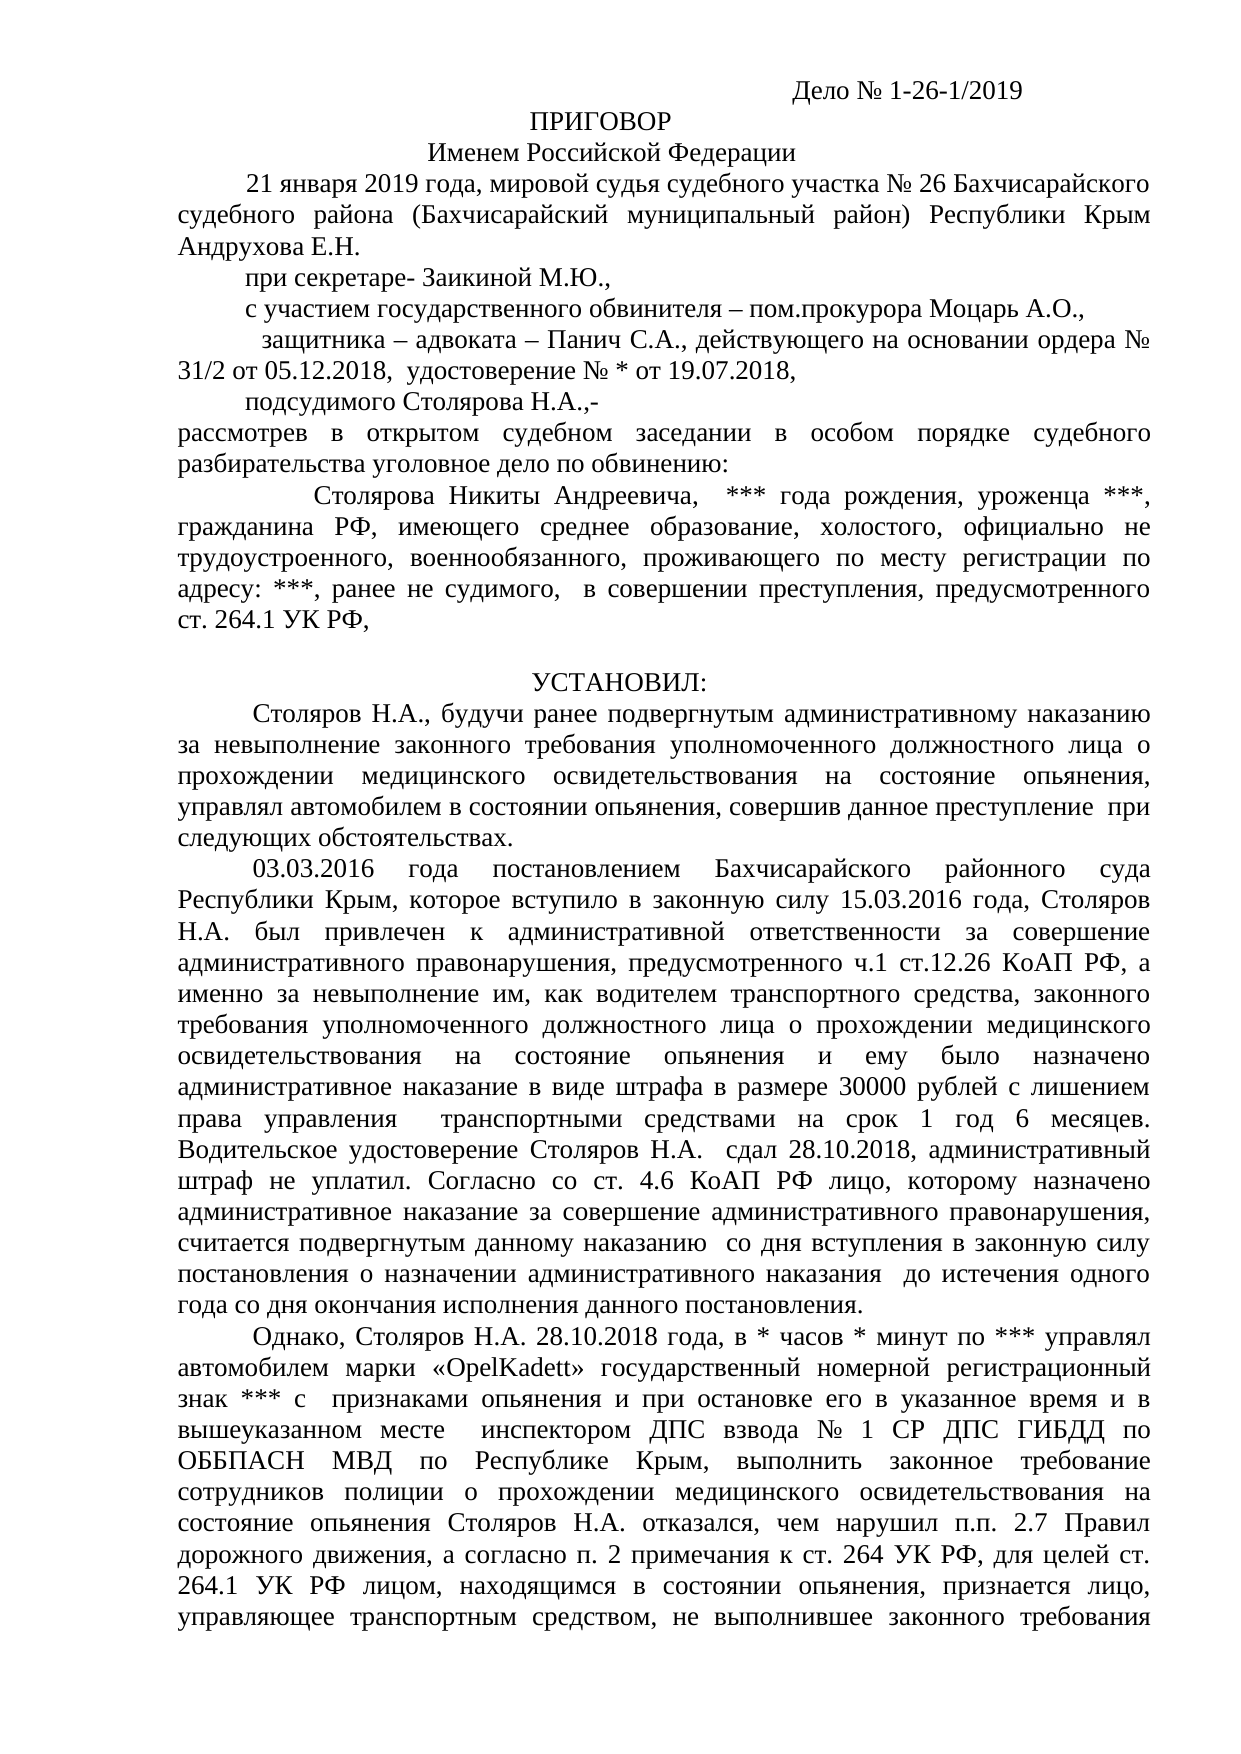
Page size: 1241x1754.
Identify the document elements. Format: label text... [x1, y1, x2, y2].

text 21 января 2019 года, мировой судья судебного участка № 26 Бахчисарайского судебного района (Бахчисарайский муниципальный район) Республики Крым Андрухова Е.Н. [177, 167, 1152, 261]
text ПРИГОВОР [177, 105, 1152, 136]
text при секретаре- Заикиной М.Ю., [177, 261, 1152, 292]
text УСТАНОВИЛ: [177, 666, 1152, 697]
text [177, 1320, 1152, 1631]
text 03.03.2016 года постановлением Бахчисарайского районного суда Республики Крым, которое вступило в законную силу 15.03.2016 года, Столяров Н.А. был привлечен к административной ответственности за совершение административного правонарушения, предусмотренного ч.1 ст.12.26 КоАП РФ, а именно за невыполнение им, как водителем транспортного средства, законного требования уполномоченного должностного лица о прохождении медицинского освидетельствования на состояние опьянения и ему было назначено административное наказание в виде штрафа в размере 30000 рублей с лишением права управления транспортными средствами на срок 1 год 6 месяцев. Водительское удостоверение Столяров Н.А. сдал 28.10.2018, административный штраф не уплатил. Согласно со ст. 4.6 КоАП РФ лицо, которому назначено административное наказание за совершение административного правонарушения, считается подвергнутым данному наказанию со дня вступления в законную силу постановления о назначении административного наказания до истечения одного года со дня окончания исполнения данного постановления. [177, 852, 1152, 1320]
text Именем Российской Федерации [177, 136, 1152, 167]
text Столярова Никиты Андреевича, *** года рождения, уроженца ***, гражданина РФ, имеющего среднее образование, холостого, официально не трудоустроенного, военнообязанного, проживающего по месту регистрации по адресу: ***, ранее не судимого, в совершении преступления, предусмотренного ст. 264.1 УК РФ, [177, 479, 1152, 634]
text подсудимого Столярова Н.А.,- [177, 385, 1152, 416]
text защитника – адвоката – Панич С.А., действующего на основании ордера № 31/2 от 05.12.2018, удостоверение № * от 19.07.2018, [177, 323, 1152, 385]
text с участием государственного обвинителя – пом.прокурора Моцарь А.О., [177, 292, 1152, 323]
text Дело № 1-26-1/2019 [177, 74, 1152, 105]
text Столяров Н.А., будучи ранее подвергнутым административному наказанию за невыполнение законного требования уполномоченного должностного лица о прохождении медицинского освидетельствования на состояние опьянения, управлял автомобилем в состоянии опьянения, совершив данное преступление при следующих обстоятельствах. [177, 697, 1152, 852]
text рассмотрев в открытом судебном заседании в особом порядке судебного разбирательства уголовное дело по обвинению: [177, 416, 1152, 479]
